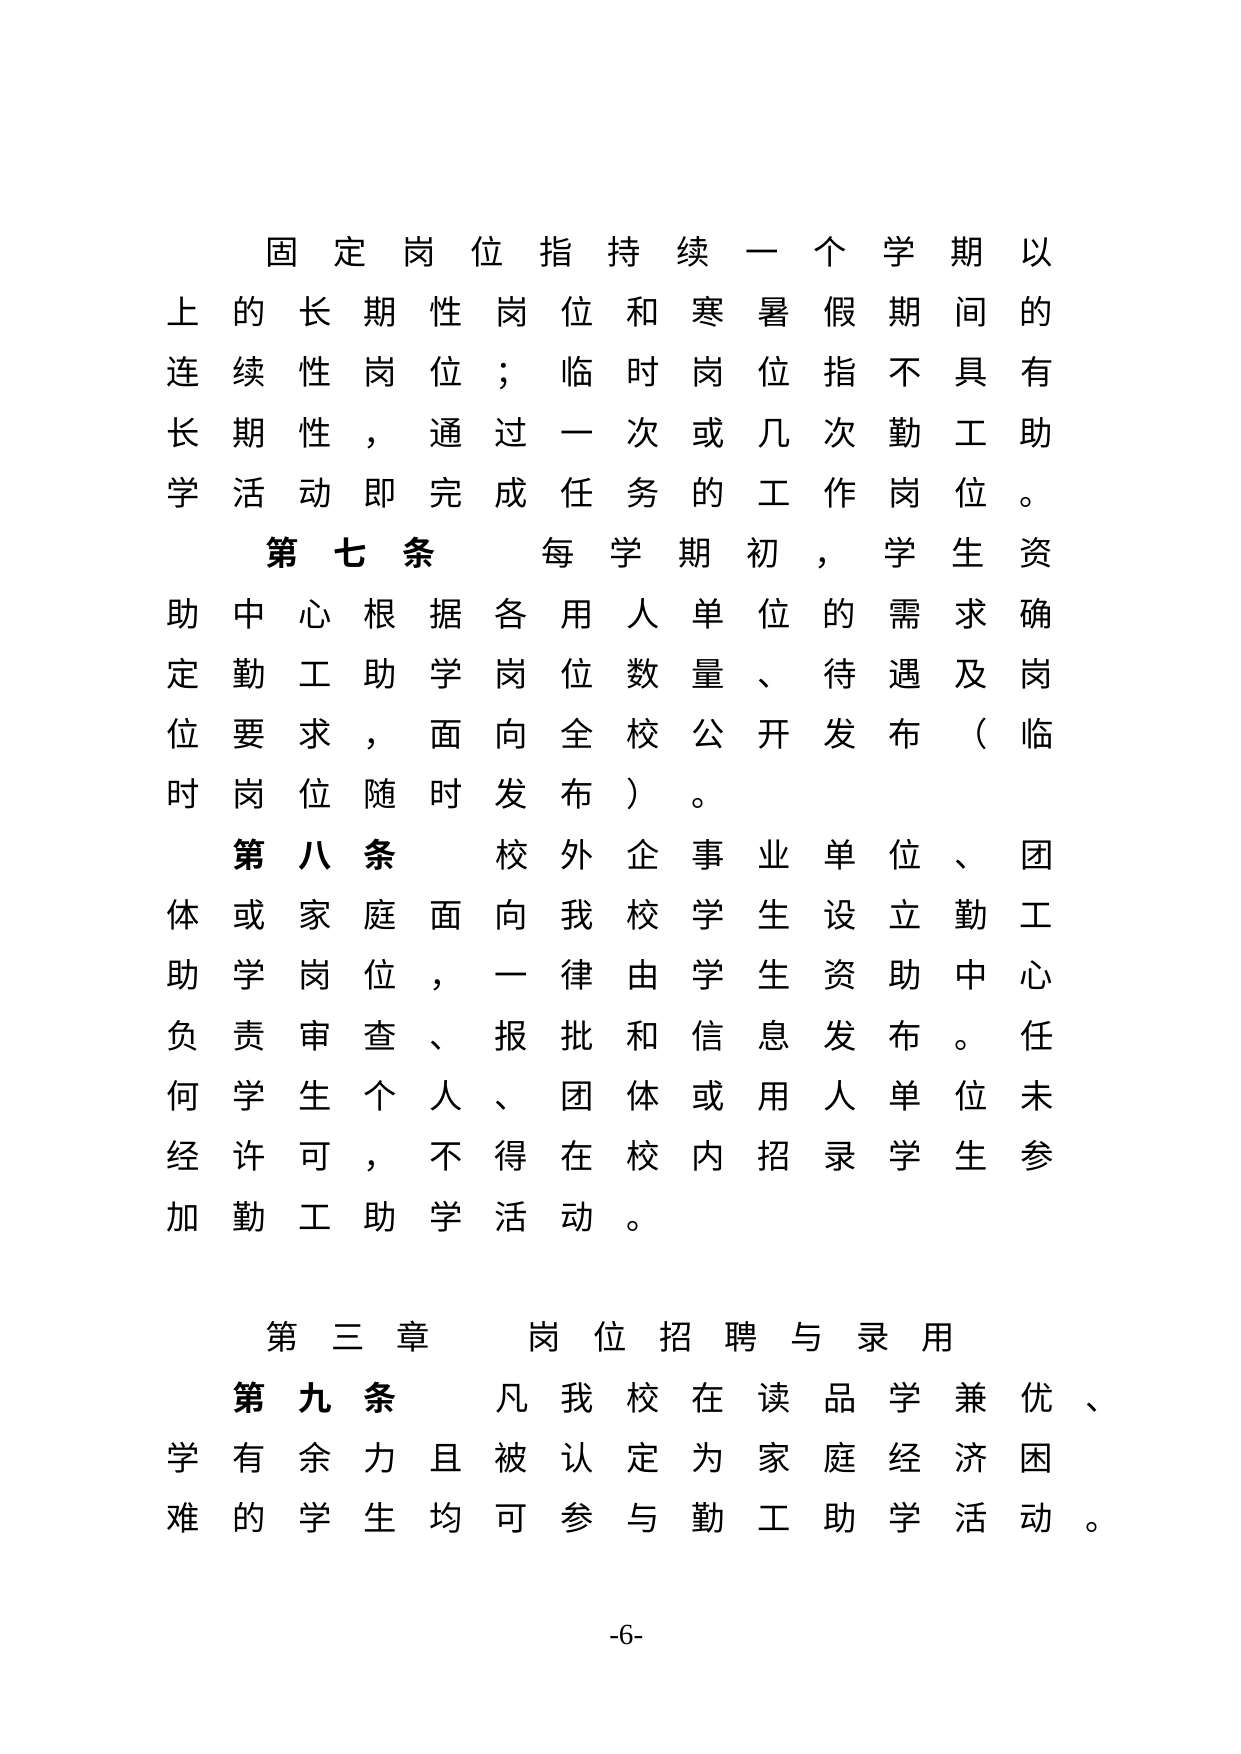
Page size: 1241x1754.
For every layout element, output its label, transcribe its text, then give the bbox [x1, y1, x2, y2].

text 第三章 岗位招聘与录用 [167, 1305, 1085, 1365]
text 第八条 校外企事业单位、团体或家庭面向我校学生设立勤工助学岗位，一律由学生资助中心负责审查、报批和信息发布。任何学生个人、团体或用人单位未经许可，不得在校内招录学生参加勤工助学活动。 [167, 822, 1085, 1245]
text 第七条 每学期初，学生资助中心根据各用人单位的需求确定勤工助学岗位数量、待遇及岗位要求，面向全校公开发布（临时岗位随时发布）。 [167, 521, 1085, 822]
text 固定岗位指持续一个学期以上的长期性岗位和寒暑假期间的连续性岗位；临时岗位指不具有长期性，通过一次或几次勤工助学活动即完成任务的工作岗位。 [167, 219, 1085, 521]
text 第九条 凡我校在读品学兼优、学有余力且被认定为家庭经济困难的学生均可参与勤工助学活动。 [167, 1365, 1085, 1546]
